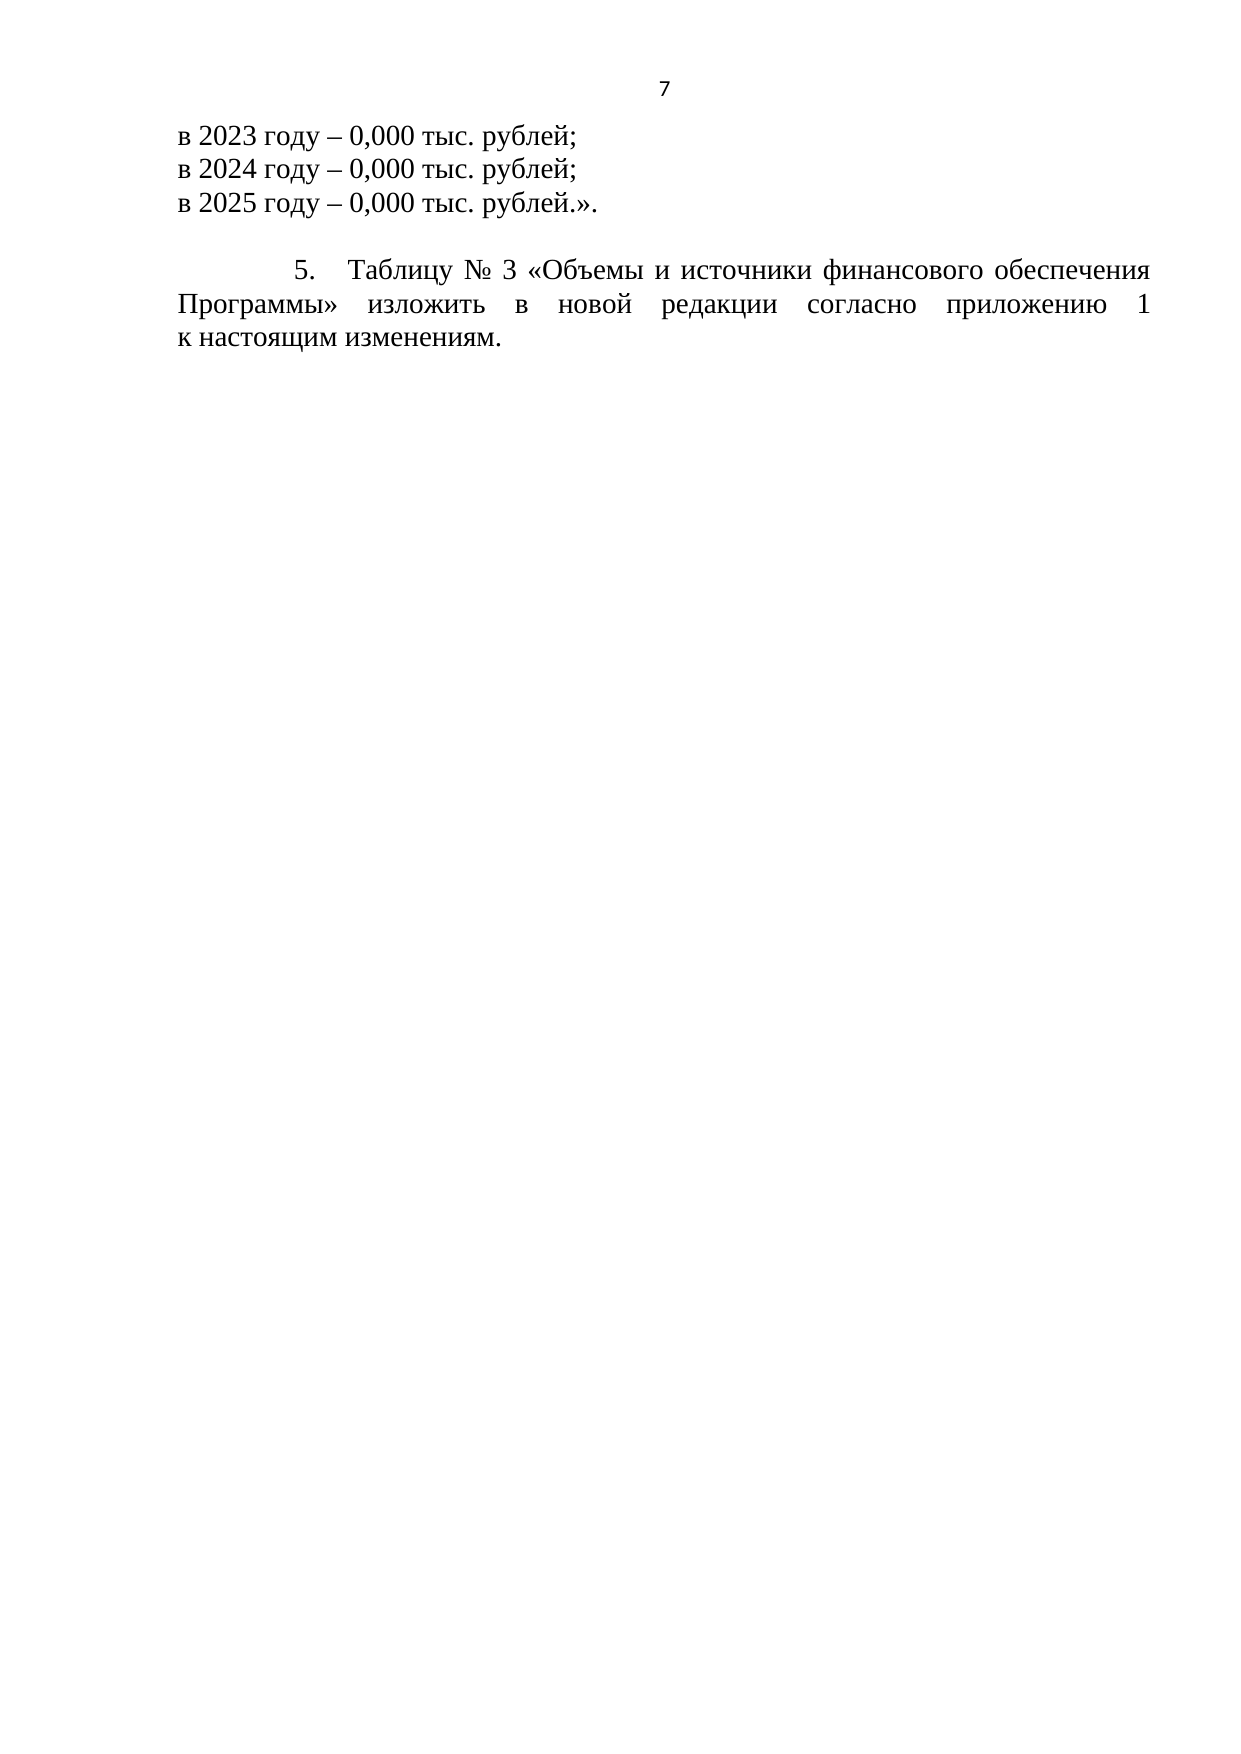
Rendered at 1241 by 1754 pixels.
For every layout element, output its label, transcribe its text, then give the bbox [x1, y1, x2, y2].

list в 2024 году – 0,000 тыс. рублей; [177, 152, 1152, 185]
list в 2023 году – 0,000 тыс. рублей; [177, 118, 1152, 152]
text в 2025 году – 0,000 тыс. рублей.». [177, 185, 1152, 219]
list 5. Таблицу № 3 «Объемы и источники финансового обеспечения Программы» изложить в новой редакции согласно приложению 1 к настоящим изменениям. [177, 252, 1152, 353]
